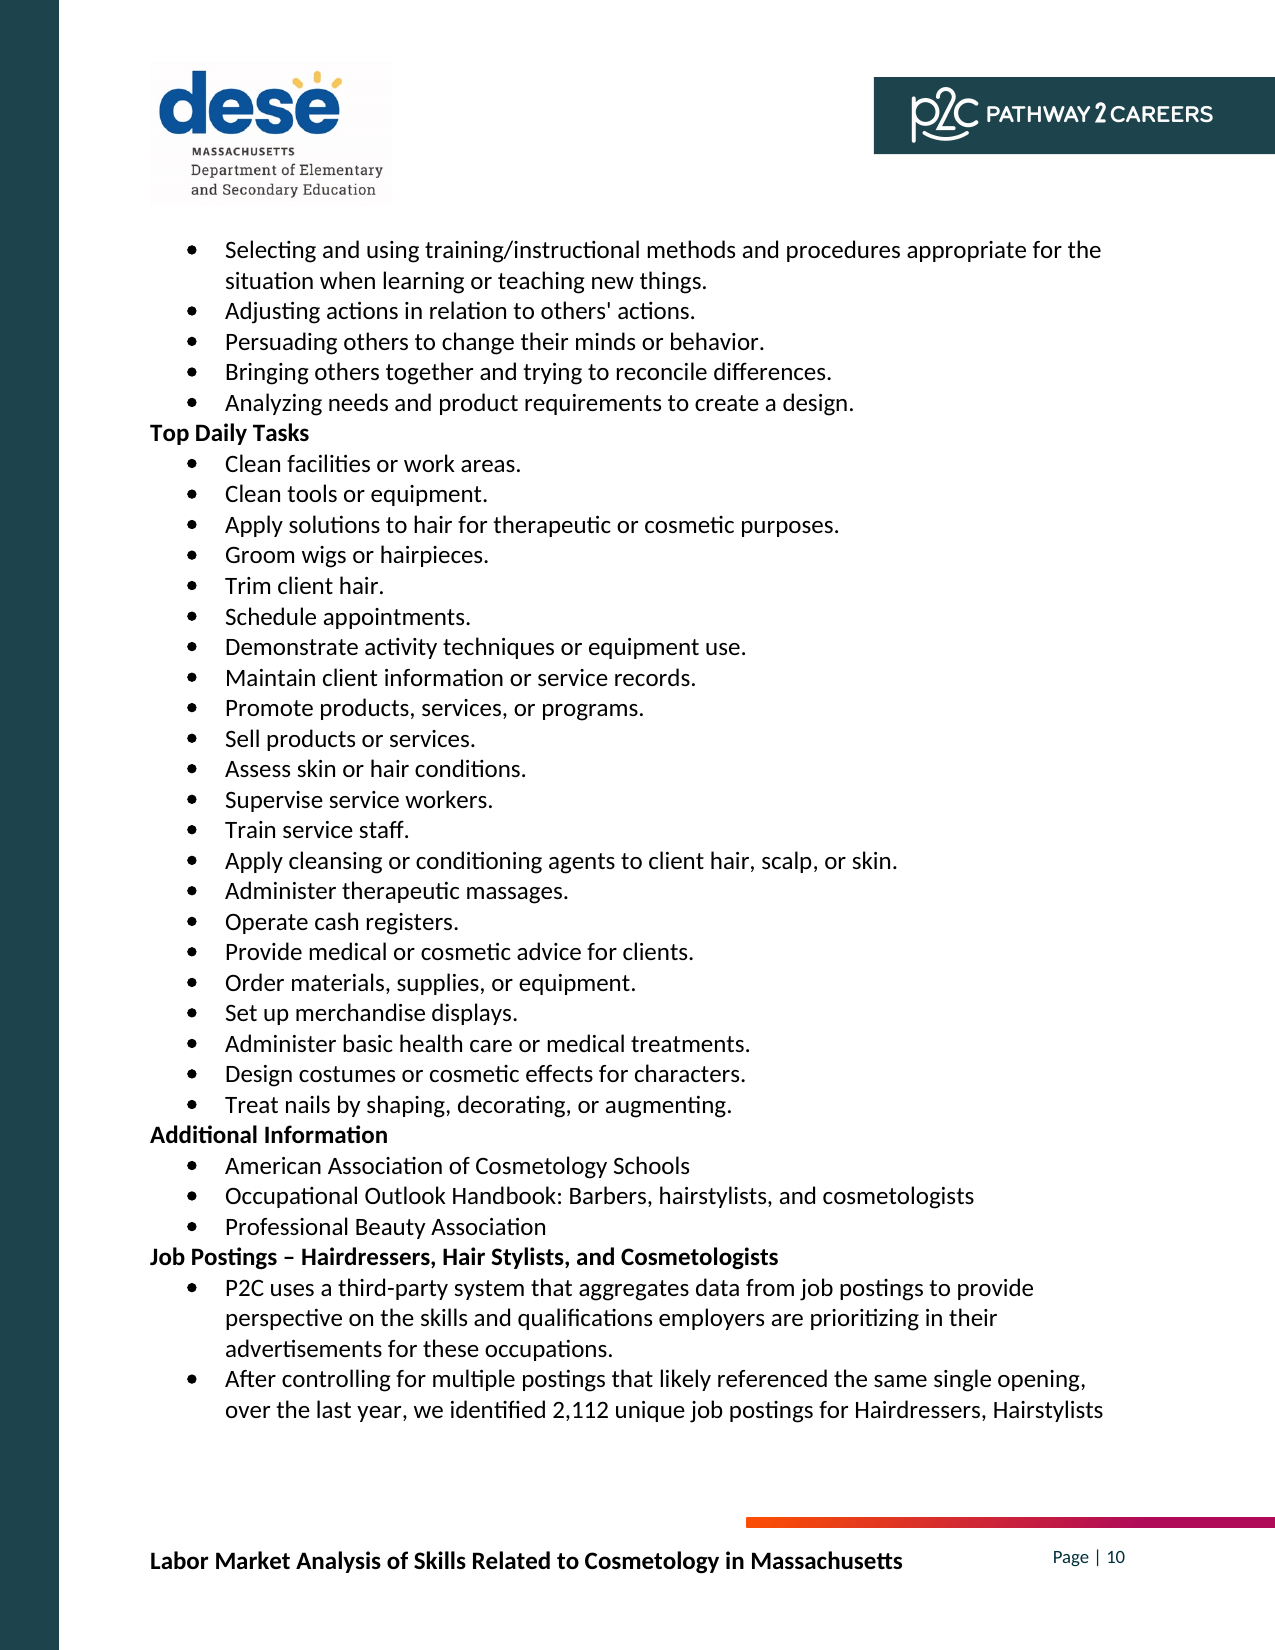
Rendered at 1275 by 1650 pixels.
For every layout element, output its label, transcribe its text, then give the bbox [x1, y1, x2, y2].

subtitle Top Daily Tasks [150, 417, 1125, 448]
list Maintain client information or service records. [187, 662, 1125, 692]
picture [909, 85, 1215, 145]
list Operate cash registers. [187, 906, 1125, 936]
list Treat nails by shaping, decorating, or augmenting. [187, 1089, 1125, 1119]
list Adjusting actions in relation to others' actions. [187, 295, 1125, 326]
list Analyzing needs and product requirements to create a design. [187, 387, 1125, 417]
list Trim client hair. [187, 570, 1125, 601]
list Set up merchandise displays. [187, 997, 1125, 1028]
list Order materials, supplies, or equipment. [187, 967, 1125, 997]
list Demonstrate activity techniques or equipment use. [187, 631, 1125, 662]
list Schedule appointments. [187, 601, 1125, 631]
list Administer basic health care or medical treatments. [187, 1028, 1125, 1058]
list American Association of Cosmetology Schools [187, 1150, 1125, 1181]
list Design costumes or cosmetic effects for characters. [187, 1058, 1125, 1089]
list Provide medical or cosmetic advice for clients. [187, 936, 1125, 967]
list Persuading others to change their minds or behavior. [187, 326, 1125, 356]
list Clean tools or equipment. [187, 478, 1125, 509]
list Apply solutions to hair for therapeutic or cosmetic purposes. [187, 509, 1125, 539]
list Supervise service workers. [187, 784, 1125, 814]
list P2C uses a third-party system that aggregates data from job postings to provide perspective on the skills and qualifications employers are prioritizing in their advertisements for these occupations. [187, 1272, 1125, 1364]
list Promote products, services, or programs. [187, 692, 1125, 723]
subtitle Job Postings – Hairdressers, Hair Stylists, and Cosmetologists [150, 1242, 1125, 1272]
subtitle Additional Information [150, 1119, 1125, 1150]
list Groom wigs or hairpieces. [187, 539, 1125, 570]
picture [150, 61, 392, 206]
list Administer therapeutic massages. [187, 875, 1125, 906]
list Clean facilities or work areas. [187, 448, 1125, 478]
list Train service staff. [187, 814, 1125, 845]
list Selecting and using training/instructional methods and procedures appropriate for the situation when learning or teaching new things. [187, 234, 1125, 295]
list Bringing others together and trying to reconcile differences. [187, 356, 1125, 387]
list Assess skin or hair conditions. [187, 753, 1125, 784]
list Sell products or services. [187, 723, 1125, 753]
list Occupational Outlook Handbook: Barbers, hairstylists, and cosmetologists [187, 1181, 1125, 1211]
picture [1053, 1551, 1058, 1563]
list Apply cleansing or conditioning agents to client hair, scalp, or skin. [187, 845, 1125, 875]
list Professional Beauty Association [187, 1211, 1125, 1242]
